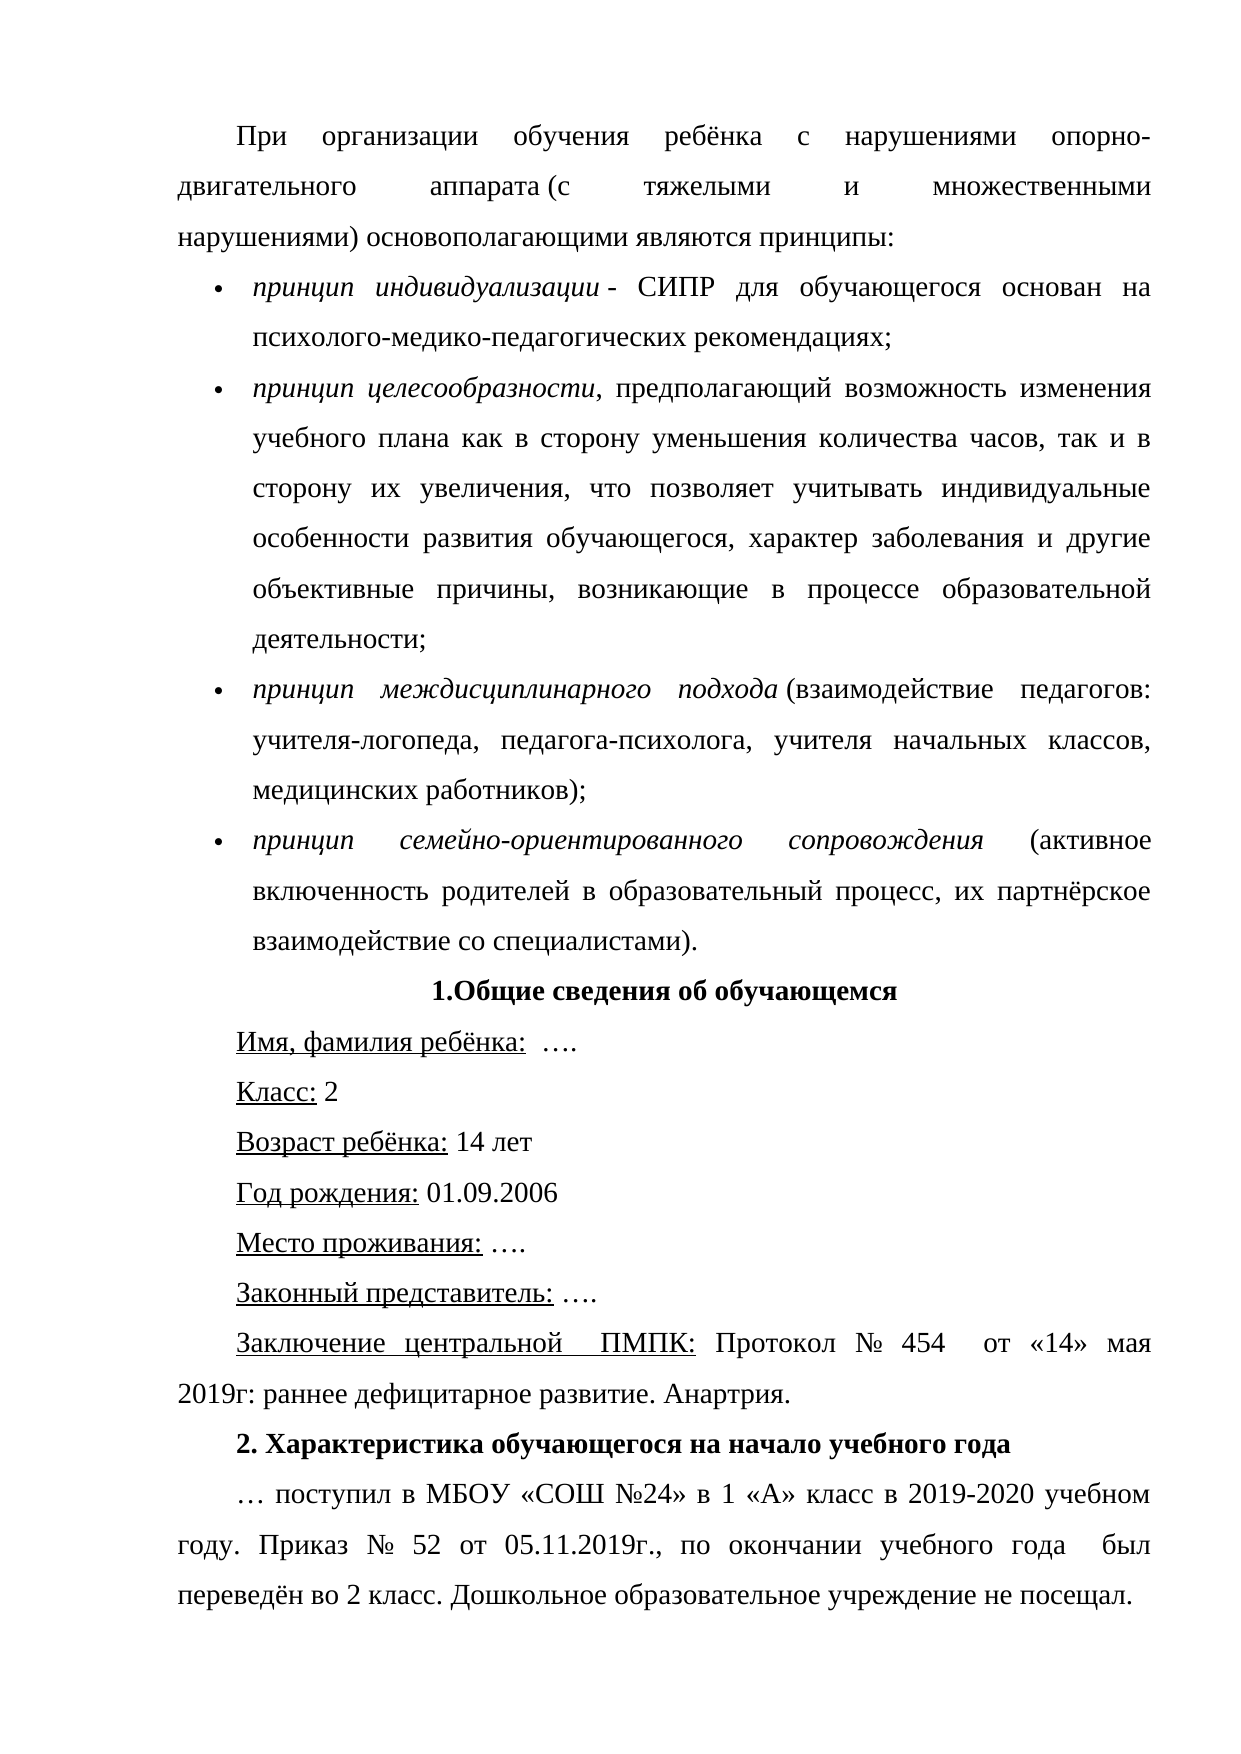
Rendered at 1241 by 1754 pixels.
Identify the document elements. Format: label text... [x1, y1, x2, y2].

text Класс: 2 [177, 1074, 1152, 1108]
text Возраст ребёнка: 14 лет [177, 1124, 1152, 1158]
text Законный представитель: …. [177, 1275, 1152, 1309]
text При организации обучения ребёнка с нарушениями опорно-двигательного аппарата (с тяжелыми и множественными нарушениями) основополагающими являются принципы: [177, 118, 1152, 252]
text Год рождения: 01.09.2006 [177, 1175, 1152, 1208]
text Имя, фамилия ребёнка: …. [177, 1024, 1152, 1057]
text 1.Общие сведения об обучающемся [177, 973, 1152, 1007]
list принцип индивидуализации - СИПР для обучающегося основан на психолого-медико-педагогических рекомендациях; [215, 269, 1152, 353]
text 2. Характеристика обучающегося на начало учебного года [177, 1426, 1152, 1460]
list принцип междисциплинарного подхода (взаимодействие педагогов: учителя-логопеда, педагога-психолога, учителя начальных классов, медицинских работников); [215, 672, 1152, 806]
text Место проживания: …. [177, 1225, 1152, 1258]
text Заключение центральной ПМПК: Протокол № 454 от «14» мая 2019г: раннее дефицитарное развитие. Анартрия. [177, 1326, 1152, 1409]
list принцип семейно-ориентированного сопровождения (активное включенность родителей в образовательный процесс, их партнёрское взаимодействие со специалистами). [215, 822, 1152, 957]
list принцип целесообразности, предполагающий возможность изменения учебного плана как в сторону уменьшения количества часов, так и в сторону их увеличения, что позволяет учитывать индивидуальные особенности развития обучающегося, характер заболевания и другие объективные причины, возникающие в процессе образовательной деятельности; [215, 370, 1152, 655]
text … поступил в МБОУ «СОШ №24» в 1 «А» класс в 2019-2020 учебном году. Приказ № 52 от 05.11.2019г., по окончании учебного года был переведён во 2 класс. Дошкольное образовательное учреждение не посещал. [177, 1477, 1152, 1611]
